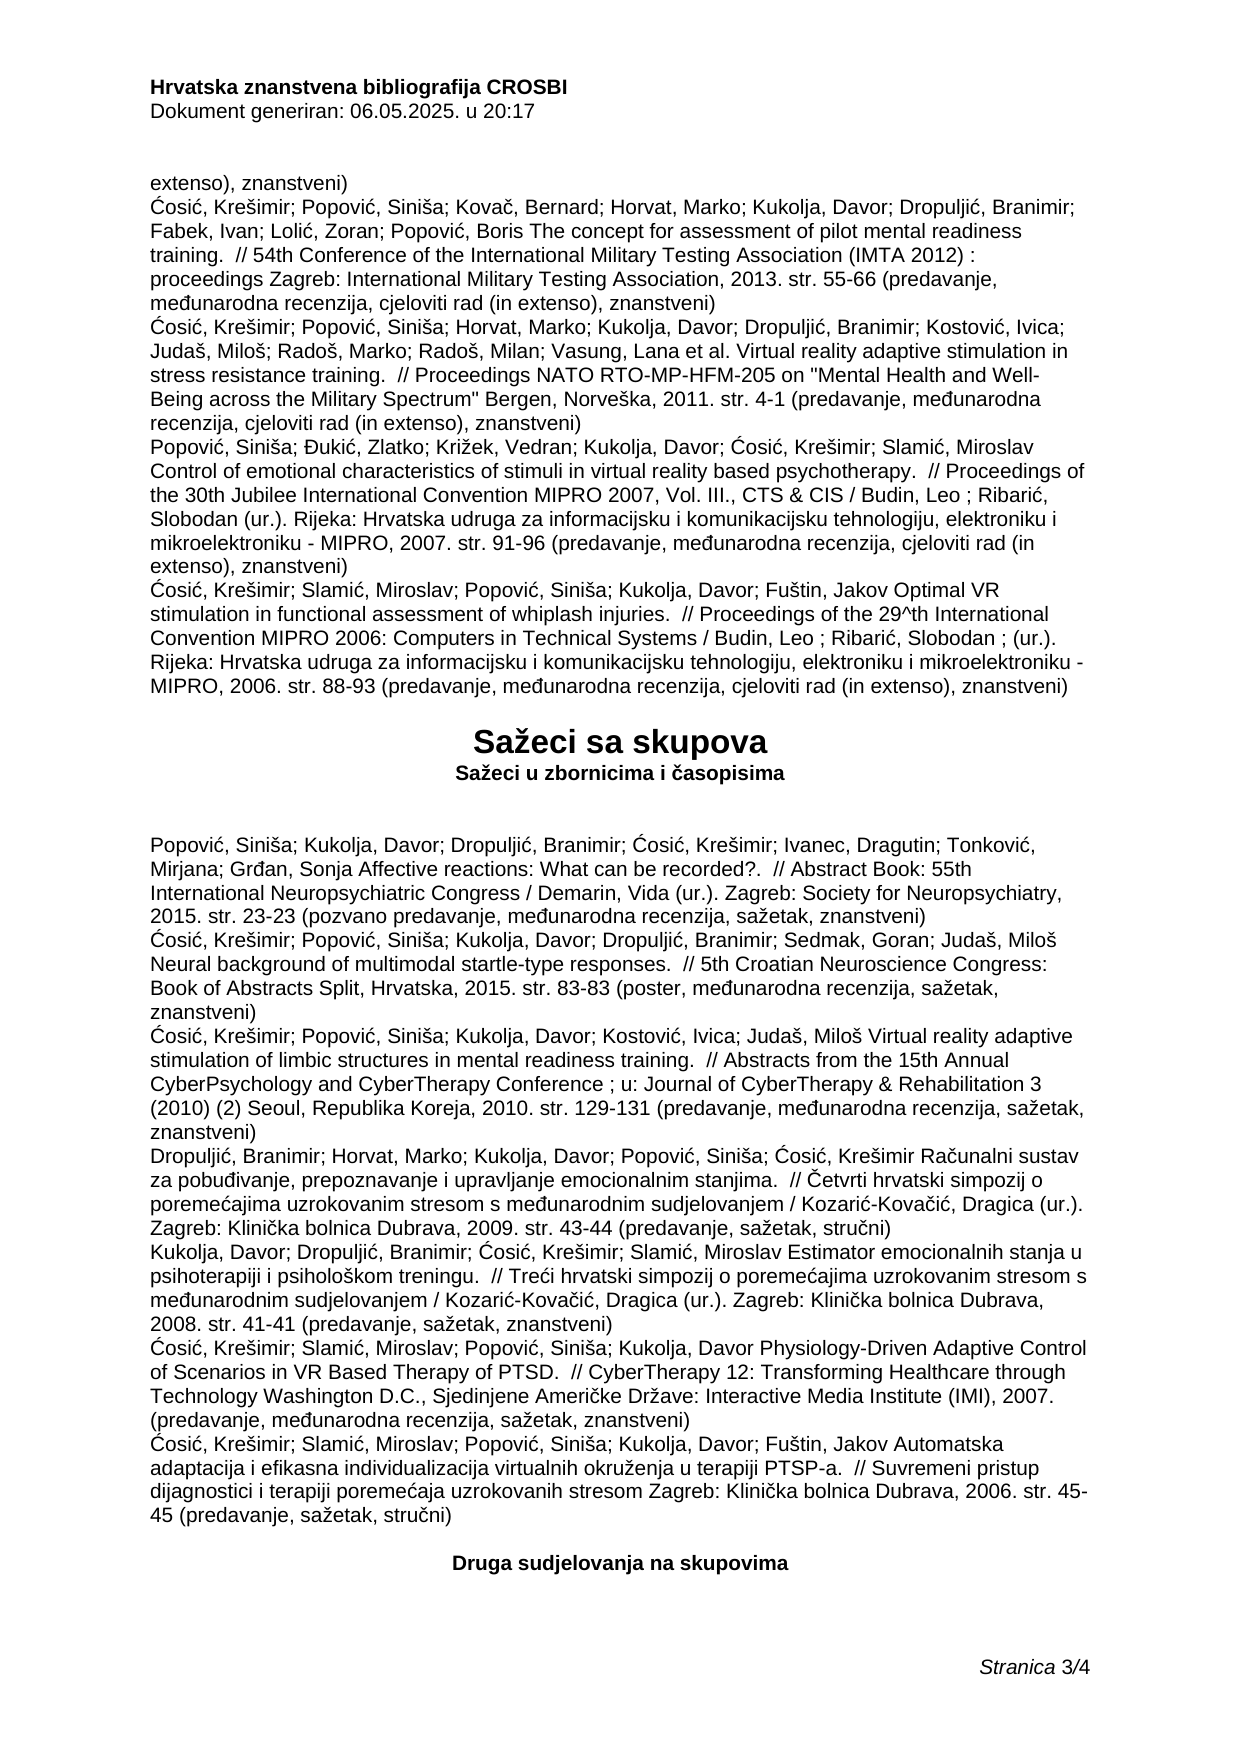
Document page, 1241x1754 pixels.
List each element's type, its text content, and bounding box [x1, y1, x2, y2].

text Popović, Siniša; Kukolja, Davor; Dropuljić, Branimir; Ćosić, Krešimir; Ivanec, Dragutin; Tonković, Mirjana; Grđan, Sonja [150, 832, 1090, 928]
text Ćosić, Krešimir; Slamić, Miroslav; Popović, Siniša; Kukolja, Davor; Fuštin, Jakov [150, 1431, 1090, 1527]
subtitle Sažeci u zbornicima i časopisima [150, 761, 1090, 784]
text Popović, Siniša; Đukić, Zlatko; Križek, Vedran; Kukolja, Davor; Ćosić, Krešimir; Slamić, Miroslav [150, 434, 1090, 578]
text Ćosić, Krešimir; Slamić, Miroslav; Popović, Siniša; Kukolja, Davor [150, 1336, 1090, 1431]
text Ćosić, Krešimir; Popović, Siniša; Kukolja, Davor; Dropuljić, Branimir; Sedmak, Goran; Judaš, Miloš [150, 928, 1090, 1024]
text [150, 171, 1090, 195]
text Ćosić, Krešimir; Popović, Siniša; Kovač, Bernard; Horvat, Marko; Kukolja, Davor; Dropuljić, Branimir; Fabek, Ivan; Lolić, Zoran; Popović, Boris [150, 195, 1090, 315]
text Ćosić, Krešimir; Slamić, Miroslav; Popović, Siniša; Kukolja, Davor; Fuštin, Jakov [150, 578, 1090, 698]
text Ćosić, Krešimir; Popović, Siniša; Kukolja, Davor; Kostović, Ivica; Judaš, Miloš [150, 1024, 1090, 1144]
subtitle Sažeci sa skupova [150, 722, 1090, 761]
text Ćosić, Krešimir; Popović, Siniša; Horvat, Marko; Kukolja, Davor; Dropuljić, Branimir; Kostović, Ivica; Judaš, Miloš; Radoš, Marko; Radoš, Milan; Vasung, Lana et al. [150, 315, 1090, 434]
text Kukolja, Davor; Dropuljić, Branimir; Ćosić, Krešimir; Slamić, Miroslav [150, 1240, 1090, 1336]
text Dropuljić, Branimir; Horvat, Marko; Kukolja, Davor; Popović, Siniša; Ćosić, Krešimir [150, 1144, 1090, 1240]
subtitle Druga sudjelovanja na skupovima [150, 1551, 1090, 1575]
